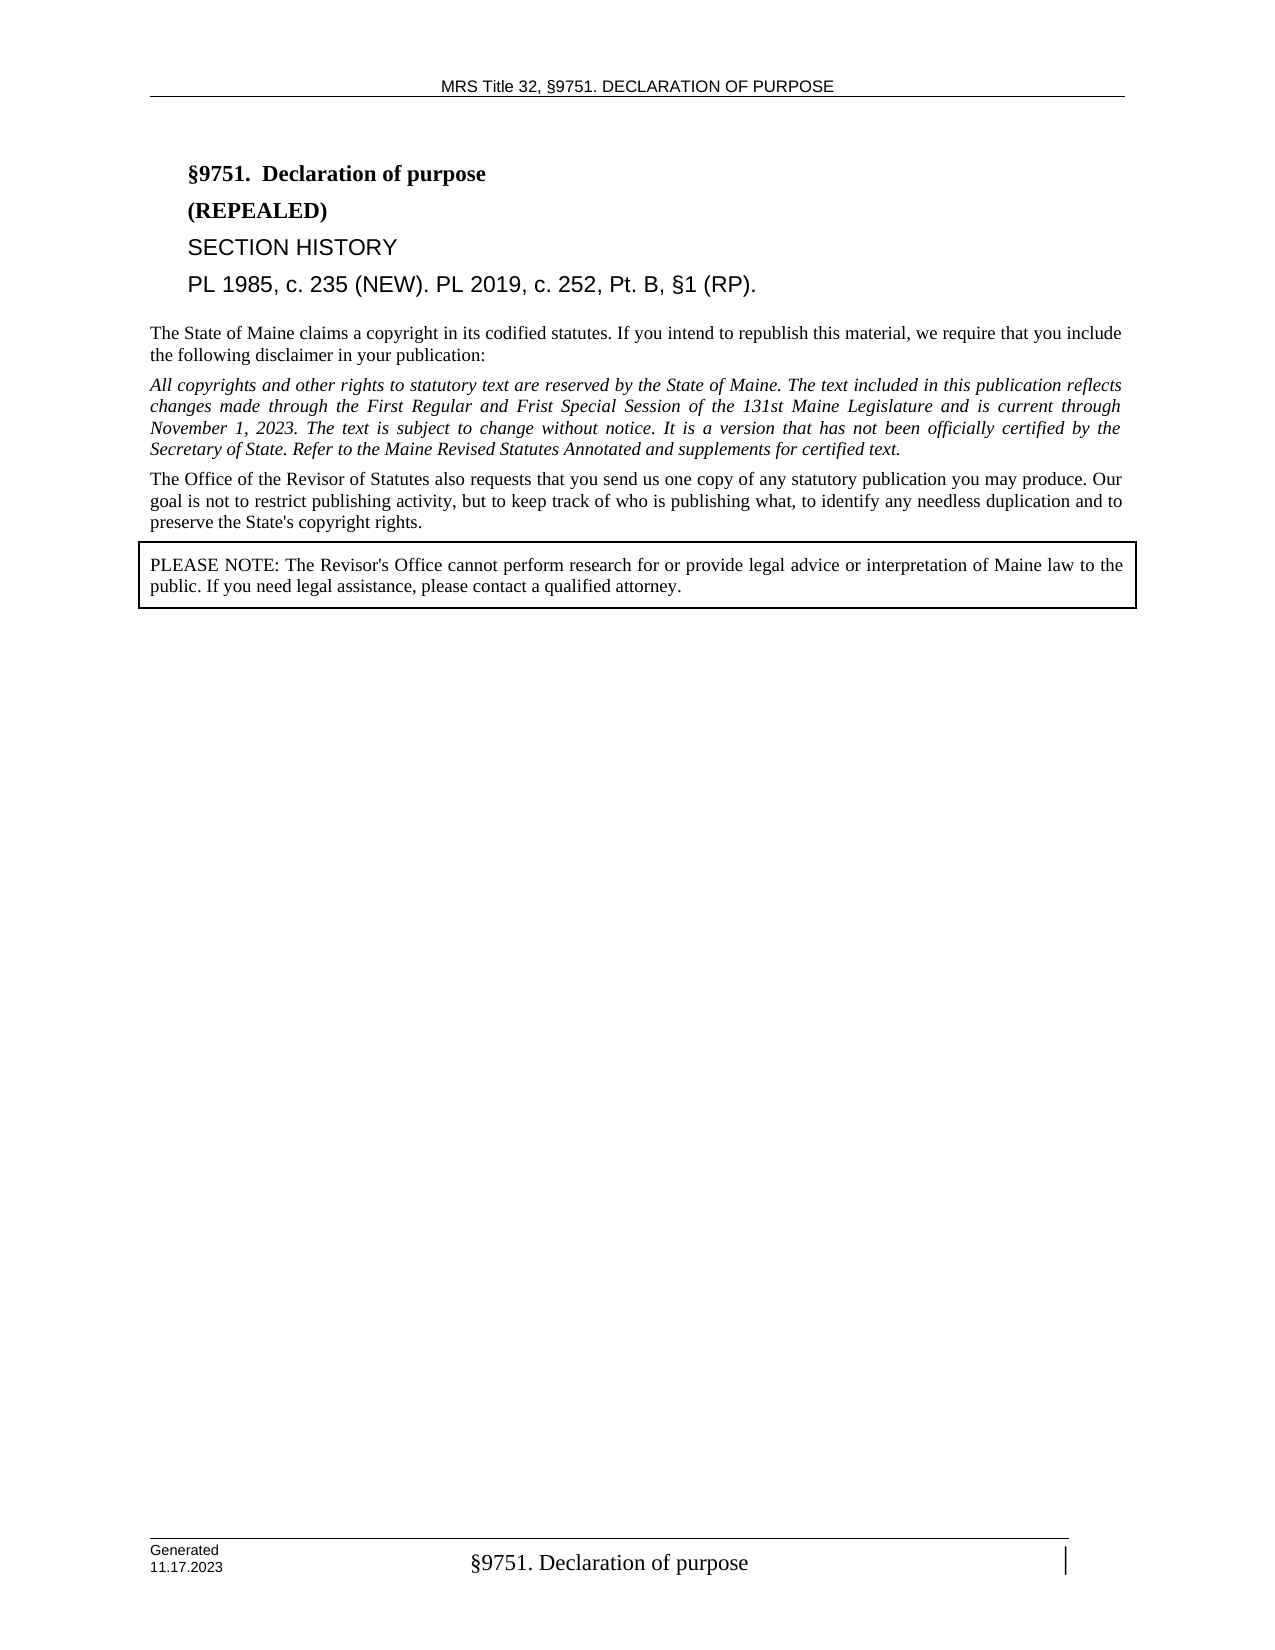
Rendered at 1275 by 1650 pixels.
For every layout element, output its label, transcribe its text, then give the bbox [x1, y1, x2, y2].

text §9751. Declaration of purpose [187, 160, 1125, 187]
text PLEASE NOTE: The Revisor's Office cannot perform research for or provide legal advice or interpretation of Maine law to the public. If you need legal assistance, please contact a qualified attorney. [140, 543, 1135, 607]
text (REPEALED) [187, 197, 1125, 223]
text The Office of the Revisor of Statutes also requests that you send us one copy of any statutory publication you may produce. Our goal is not to restrict publishing activity, but to keep track of who is publishing what, to identify any needless duplication and to preserve the State's copyright rights. [150, 468, 1125, 533]
text PL 1985, c. 235 (NEW). PL 2019, c. 252, Pt. B, §1 (RP). [187, 271, 1125, 297]
text All copyrights and other rights to statutory text are reserved by the State of Maine. The text included in this publication reflects changes made through the First Regular and Frist Special Session of the 131st Maine Legislature and is current through November 1, 2023 . The text is subject to change without notice. It is a version that has not been officially certified by the Secretary of State. Refer to the Maine Revised Statutes Annotated and supplements for certified text. [150, 373, 1125, 460]
text SECTION HISTORY [187, 234, 1125, 260]
text The State of Maine claims a copyright in its codified statutes. If you intend to republish this material, we require that you include the following disclaimer in your publication: [150, 322, 1125, 365]
